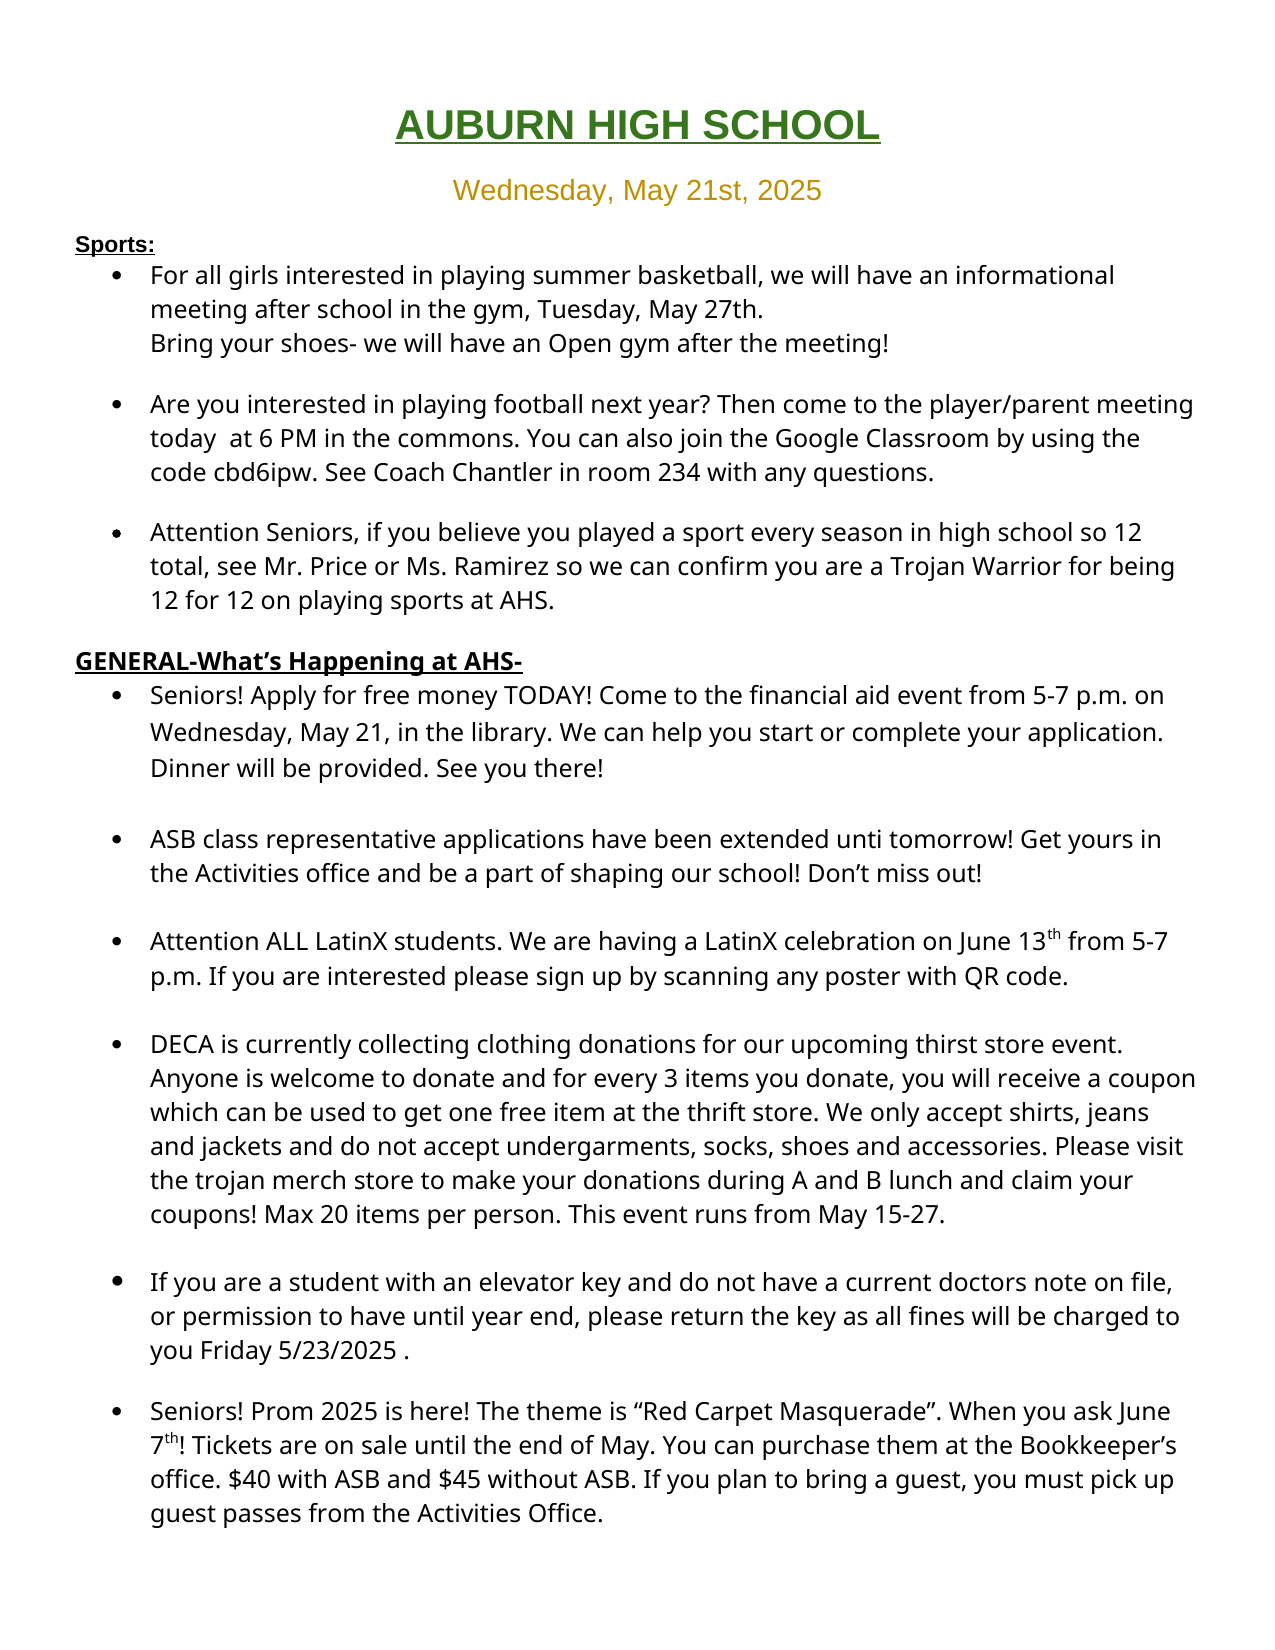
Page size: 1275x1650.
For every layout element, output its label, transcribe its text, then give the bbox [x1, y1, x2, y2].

list Attention ALL LatinX students. We are having a LatinX celebration on June 13th from 5-7 p.m. If you are interested please sign up by scanning any poster with QR code. [112, 924, 1200, 992]
list Bring your shoes- we will have an Open gym after the meeting! [150, 326, 1200, 360]
list Are you interested in playing football next year? Then come to the player/parent meeting today at 6 PM in the commons. You can also join the Google Classroom by using the code cbd6ipw. See Coach Chantler in room 234 with any questions. [112, 386, 1200, 488]
list Attention Seniors, if you believe you played a sport every season in high school so 12 total, see Mr. Price or Ms. Ramirez so we can confirm you are a Trojan Warrior for being 12 for 12 on playing sports at AHS. [112, 515, 1200, 617]
list Seniors! Prom 2025 is here! The theme is “Red Carpet Masquerade”. When you ask June 7th! Tickets are on sale until the end of May. You can purchase them at the Bookkeeper’s office. $40 with ASB and $45 without ASB. If you plan to bring a guest, you must pick up guest passes from the Activities Office. [112, 1393, 1200, 1529]
list Seniors! Apply for free money TODAY! Come to the financial aid event from 5-7 p.m. on Wednesday, May 21, in the library. We can help you start or complete your application. Dinner will be provided. See you there! [112, 677, 1200, 785]
text GENERAL-What’s Happening at AHS- [75, 643, 1200, 677]
list ASB class representative applications have been extended unti tomorrow! Get yours in the Activities office and be a part of shaping our school! Don’t miss out! [112, 822, 1200, 890]
text AUBURN HIGH SCHOOL [75, 100, 1200, 148]
text Sports: [75, 231, 1200, 258]
list DECA is currently collecting clothing donations for our upcoming thirst store event. Anyone is welcome to donate and for every 3 items you donate, you will receive a coupon which can be used to get one free item at the thrift store. We only accept shirts, jeans and jackets and do not accept undergarments, socks, shoes and accessories. Please visit the trojan merch store to make your donations during A and B lunch and claim your coupons! Max 20 items per person. This event runs from May 15-27. [112, 1026, 1200, 1231]
text Wednesday, May 21st, 2025 [75, 173, 1200, 206]
list If you are a student with an elevator key and do not have a current doctors note on file, or permission to have until year end, please return the key as all fines will be charged to you Friday 5/23/2025 . [112, 1265, 1200, 1367]
list For all girls interested in playing summer basketball, we will have an informational meeting after school in the gym, Tuesday, May 27th. [112, 258, 1200, 326]
